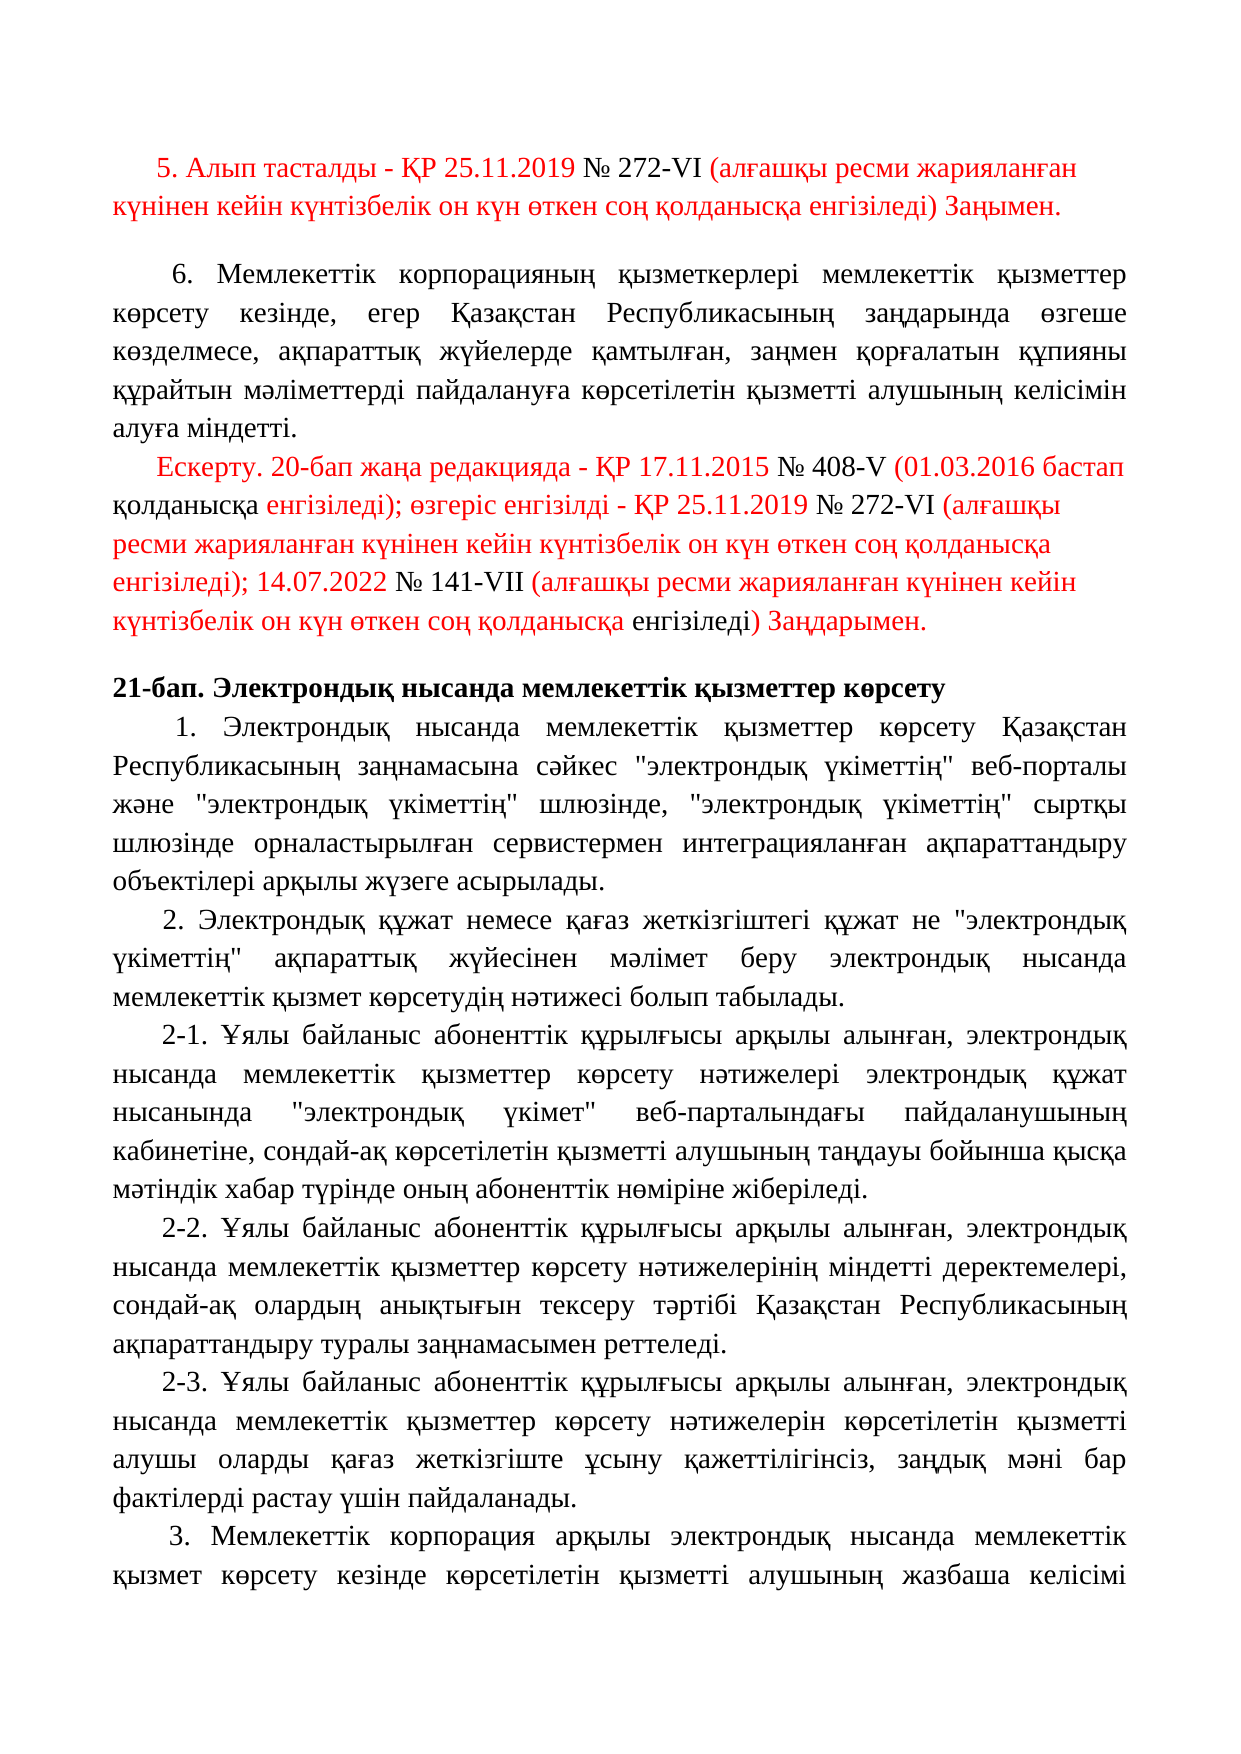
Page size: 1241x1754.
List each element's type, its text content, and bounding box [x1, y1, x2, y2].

text 21-бап. Электрондық нысанда мемлекеттік қызметтер көрсету [112, 671, 1128, 704]
text 5. Алып тасталды - ҚР 25.11.2019 № 272-VI (алғашқы ресми жарияланған күнінен кейін күнтізбелік он күн өткен соң қолданысқа енгізіледі) Заңымен. [112, 150, 1128, 252]
text 2-1. Ұялы байланыс абоненттік құрылғысы арқылы алынған, электрондық нысанда мемлекеттік қызметтер көрсету нәтижелері электрондық құжат нысанында "электрондық үкімет" веб-парталындағы пайдаланушының кабинетіне, сондай-ақ көрсетілетін қызметті алушының таңдауы бойынша қысқа мәтіндік хабар түрінде оның абоненттік нөміріне жіберіледі. [112, 1017, 1128, 1205]
text 2-2. Ұялы байланыс абоненттік құрылғысы арқылы алынған, электрондық нысанда мемлекеттік қызметтер көрсету нәтижелерінің міндетті деректемелері, сондай-ақ олардың анықтығын тексеру тәртібі Қазақстан Республикасының ақпараттандыру туралы заңнамасымен реттеледі. [112, 1210, 1128, 1359]
text 2-3. Ұялы байланыс абоненттік құрылғысы арқылы алынған, электрондық нысанда мемлекеттік қызметтер көрсету нәтижелерін көрсетілетін қызметті алушы оларды қағаз жеткізгіште ұсыну қажеттілігінсіз, заңдық мәні бар фактілерді растау үшін пайдаланады. [112, 1364, 1128, 1513]
text 6. Мемлекеттік корпорацияның қызметкерлері мемлекеттік қызметтер көрсету кезінде, егер Қазақстан Республикасының заңдарында өзгеше көзделмесе, ақпараттық жүйелерде қамтылған, заңмен қорғалатын құпияны құрайтын мәліметтерді пайдалануға көрсетілетін қызметті алушының келісімін алуға міндетті. [112, 256, 1128, 444]
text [112, 1518, 1128, 1591]
text 1. Электрондық нысанда мемлекеттік қызметтер көрсету Қазақстан Республикасының заңнамасына сәйкес "электрондық үкіметтің" веб-порталы және "электрондық үкіметтің" шлюзінде, "электрондық үкіметтің" сыртқы шлюзінде орналастырылған сервистермен интеграцияланған ақпараттандыру объектілері арқылы жүзеге асырылады. [112, 709, 1128, 897]
text 2. Электрондық құжат немесе қағаз жеткізгіштегі құжат не "электрондық үкіметтің" ақпараттық жүйесінен мәлімет беру электрондық нысанда мемлекеттік қызмет көрсетудің нәтижесі болып табылады. [112, 902, 1128, 1012]
text Ескерту. 20-бап жаңа редакцияда - ҚР 17.11.2015 № 408-V (01.03.2016 бастап қолданысқа енгізіледі); өзгеріс енгізілді - ҚР 25.11.2019 № 272-VI (алғашқы ресми жарияланған күнінен кейін күнтізбелік он күн өткен соң қолданысқа енгізіледі); 14.07.2022 № 141-VII (алғашқы ресми жарияланған күнінен кейін күнтізбелік он күн өткен соң қолданысқа енгізіледі) Заңдарымен. [112, 449, 1128, 667]
